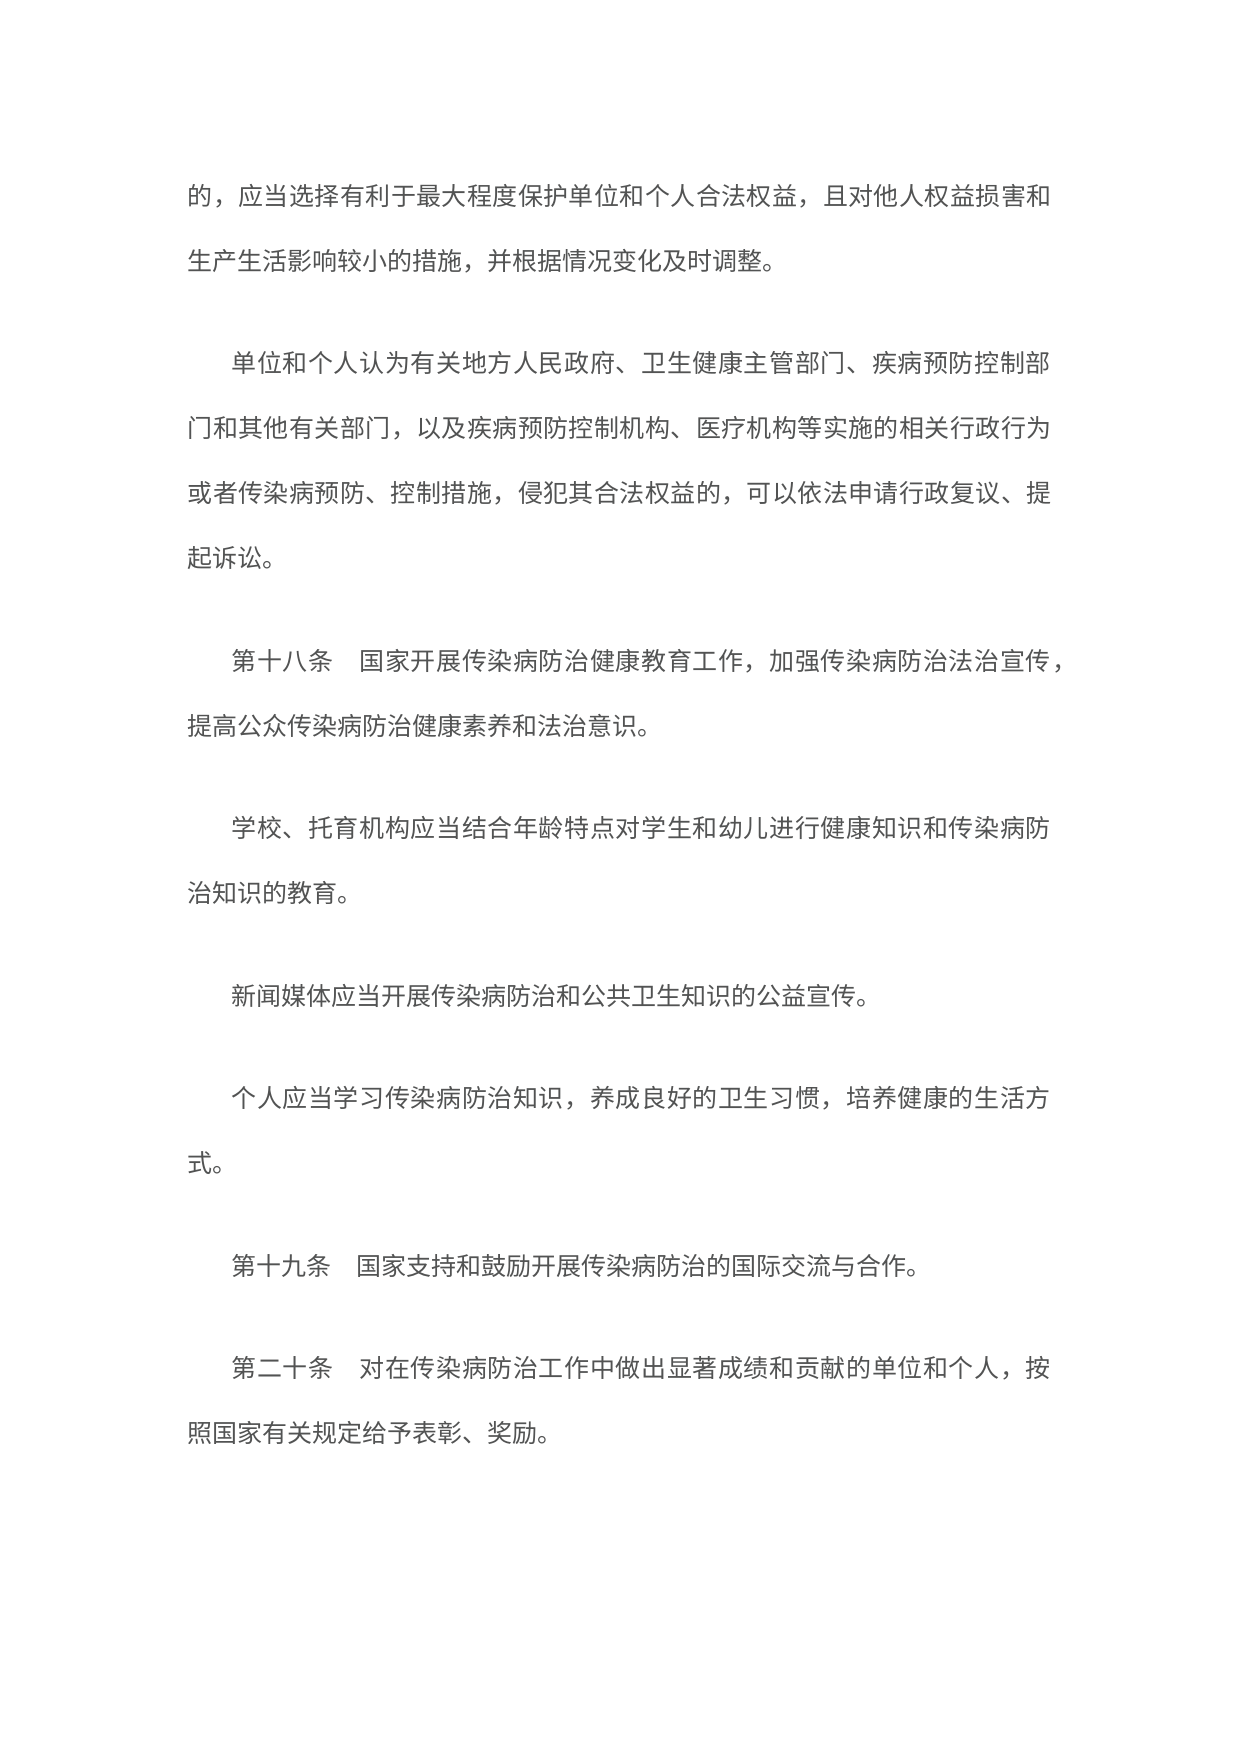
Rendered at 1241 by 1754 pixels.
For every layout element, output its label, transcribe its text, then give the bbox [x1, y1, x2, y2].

text 第二十条 对在传染病防治工作中做出显著成绩和贡献的单位和个人，按照国家有关规定给予表彰、奖励。 [187, 1334, 1053, 1464]
text 新闻媒体应当开展传染病防治和公共卫生知识的公益宣传。 [187, 962, 1053, 1027]
text 学校、托育机构应当结合年龄特点对学生和幼儿进行健康知识和传染病防治知识的教育。 [187, 794, 1053, 924]
text 个人应当学习传染病防治知识，养成良好的卫生习惯，培养健康的生活方式。 [187, 1064, 1053, 1194]
text 单位和个人认为有关地方人民政府、卫生健康主管部门、疾病预防控制部门和其他有关部门，以及疾病预防控制机构、医疗机构等实施的相关行政行为或者传染病预防、控制措施，侵犯其合法权益的，可以依法申请行政复议、提起诉讼。 [187, 329, 1053, 589]
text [187, 162, 1053, 292]
text 第十九条 国家支持和鼓励开展传染病防治的国际交流与合作。 [187, 1232, 1053, 1297]
text 第十八条 国家开展传染病防治健康教育工作，加强传染病防治法治宣传，提高公众传染病防治健康素养和法治意识。 [187, 627, 1053, 757]
